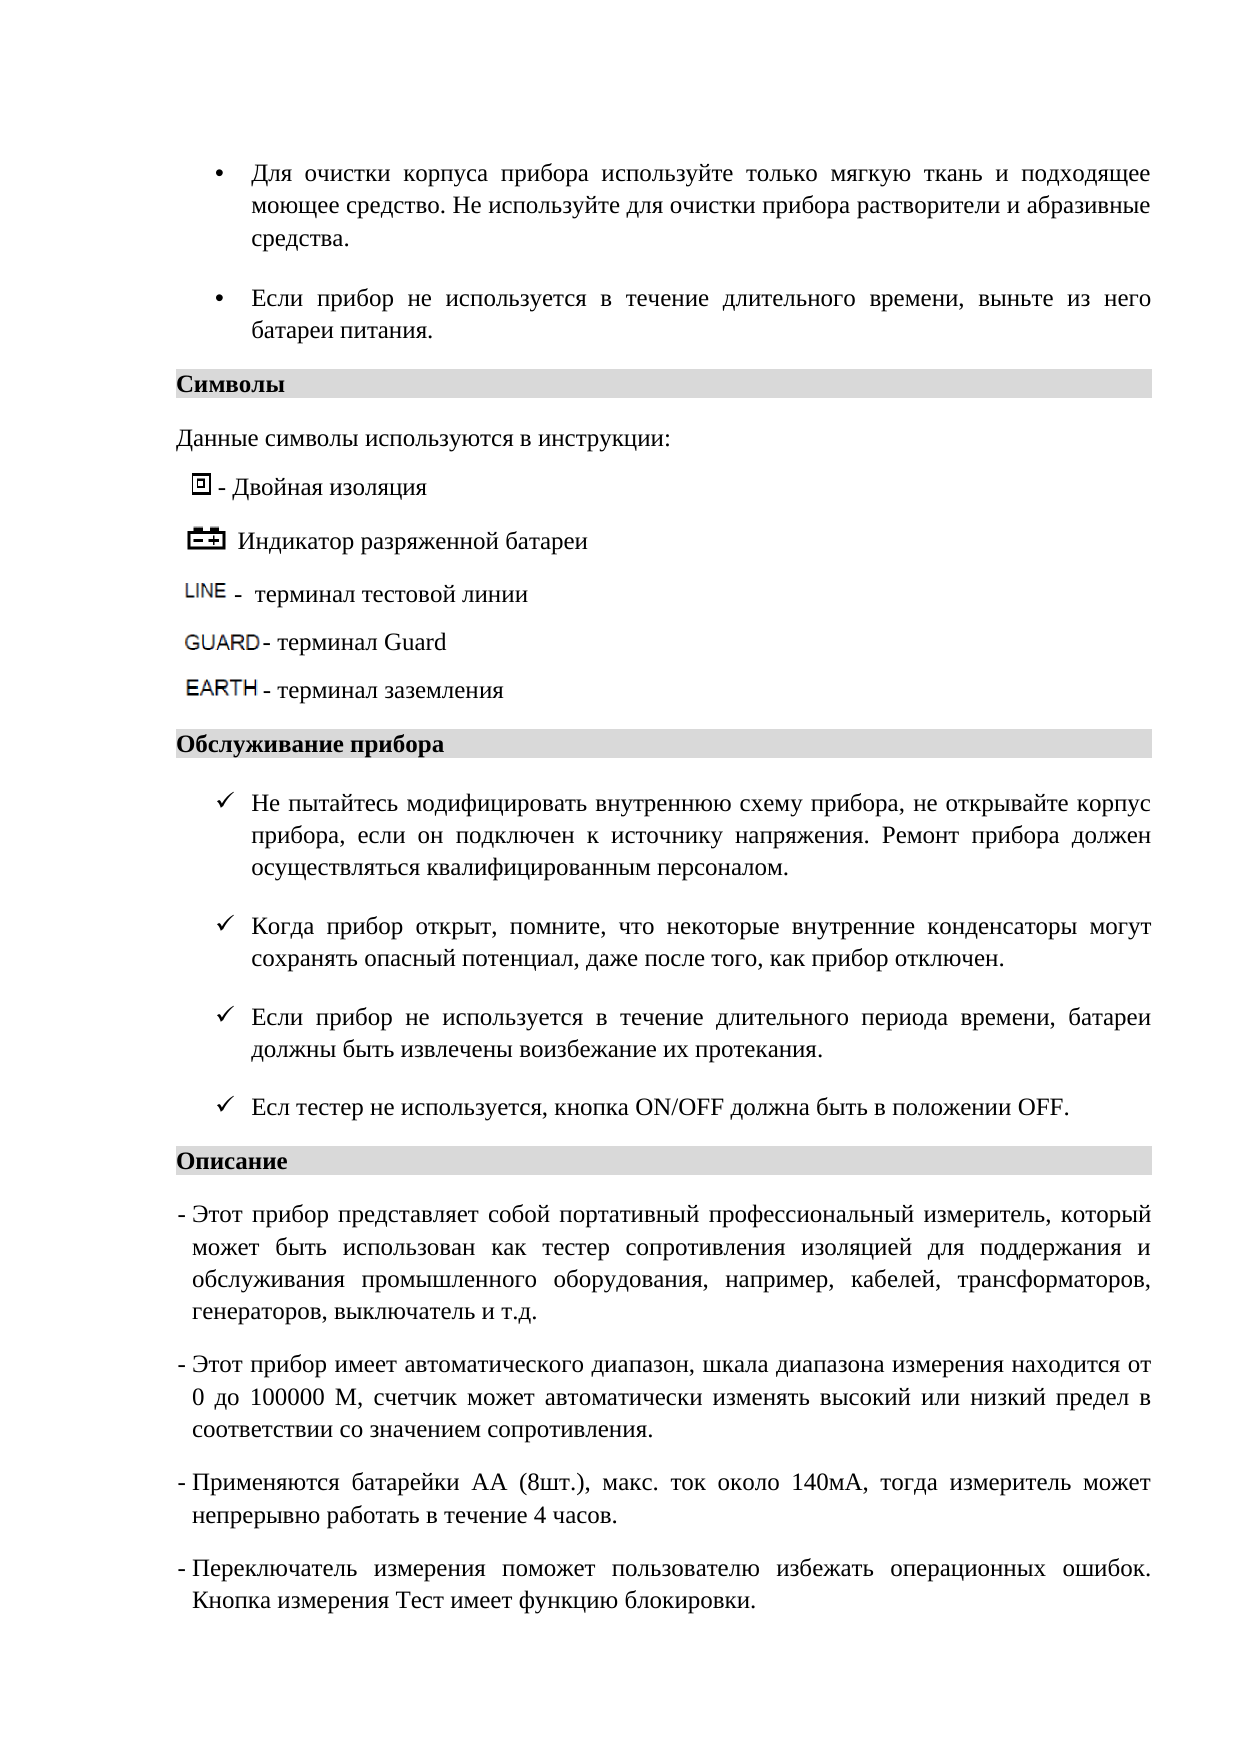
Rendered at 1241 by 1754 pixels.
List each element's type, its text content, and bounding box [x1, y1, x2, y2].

text - терминал Guard [176, 627, 1152, 656]
list Этот прибор имеет автоматического диапазон, шкала диапазона измерения находится от 0 до 100000 M, счетчик может автоматически изменять высокий или низкий предел в соответствии со значением сопротивления. [177, 1349, 1152, 1443]
subtitle Символы [176, 369, 1152, 398]
list Этот прибор представляет собой портативный профессиональный измеритель, который может быть использован как тестер сопротивления изоляцией для поддержания и обслуживания промышленного оборудования, например, кабелей, трансформаторов, генераторов, выключатель и т.д. [177, 1199, 1152, 1325]
text Данные символы используются в инструкции: [176, 423, 1152, 451]
text - терминал тестовой линии [176, 574, 1152, 608]
picture [175, 574, 234, 603]
list Если прибор не используется в течение длительного времени, выньте из него батареи питания. [215, 283, 1152, 344]
picture [188, 470, 212, 496]
text Индикатор разряженной батареи [176, 519, 1152, 555]
list Переключатель измерения поможет пользователю избежать операционных ошибок. Кнопка измерения Тест имеет функцию блокировки. [177, 1553, 1152, 1614]
list Если прибор не используется в течение длительного периода времени, батареи должны быть извлечены воизбежание их протекания. [215, 1002, 1152, 1062]
list Не пытайтесь модифицировать внутреннюю схему прибора, не открывайте корпус прибора, если он подключен к источнику напряжения. Ремонт прибора должен осуществляться квалифицированным персоналом. [215, 788, 1152, 881]
text - терминал заземления [176, 675, 1152, 704]
picture [182, 627, 263, 651]
subtitle Обслуживание прибора [176, 729, 1152, 758]
subtitle Описание [176, 1146, 1152, 1175]
text - Двойная изоляция [176, 470, 1152, 501]
picture [182, 519, 232, 550]
list Для очистки корпуса прибора используйте только мягкую ткань и подходящее моющее средство. Не используйте для очистки прибора растворители и абразивные средства. [215, 158, 1152, 252]
list Применяются батарейки АА (8шт.), макс. ток около 140мА, тогда измеритель может непрерывно работать в течение 4 часов. [177, 1467, 1152, 1528]
list Есл тестер не используется, кнопка ON/OFF должна быть в положении OFF. [215, 1092, 1152, 1121]
list Когда прибор открыт, помните, что некоторые внутренние конденсаторы могут сохранять опасный потенциал, даже после того, как прибор отключен. [215, 911, 1152, 972]
picture [182, 675, 263, 699]
